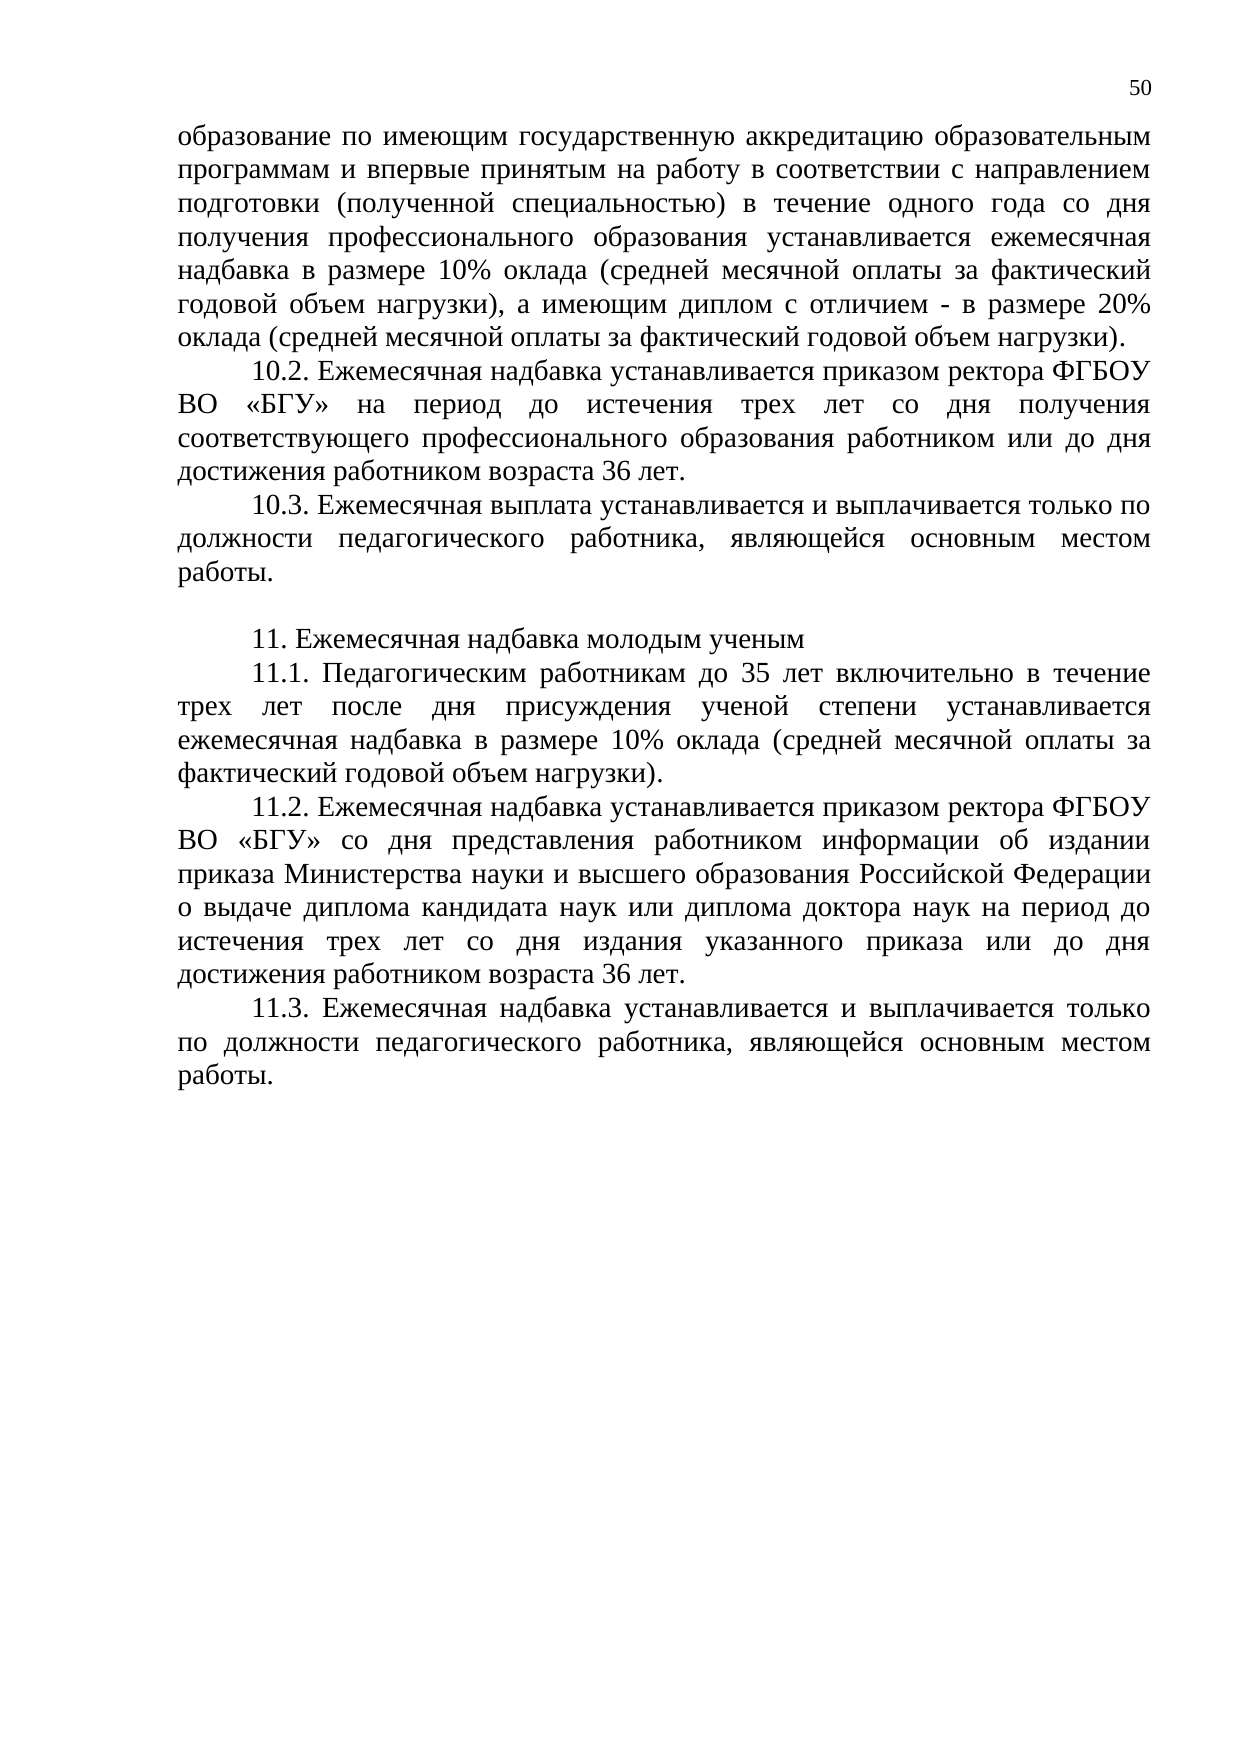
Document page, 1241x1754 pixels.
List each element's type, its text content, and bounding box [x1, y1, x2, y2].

text 11. Ежемесячная надбавка молодым ученым [177, 621, 1152, 655]
text 11.2. Ежемесячная надбавка устанавливается приказом ректора ФГБОУ ВО «БГУ» со дня представления работником информации об издании приказа Министерства науки и высшего образования Российской Федерации о выдаче диплома кандидата наук или диплома доктора наук на период до истечения трех лет со дня издания указанного приказа или до дня достижения работником возраста 36 лет. [177, 789, 1152, 990]
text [177, 118, 1152, 353]
text 10.3. Ежемесячная выплата устанавливается и выплачивается только по должности педагогического работника, являющейся основным местом работы. [177, 487, 1152, 588]
text 11.1. Педагогическим работникам до 35 лет включительно в течение трех лет после дня присуждения ученой степени устанавливается ежемесячная надбавка в размере 10% оклада (средней месячной оплаты за фактический годовой объем нагрузки). [177, 655, 1152, 789]
text 11.3. Ежемесячная надбавка устанавливается и выплачивается только по должности педагогического работника, являющейся основным местом работы. [177, 990, 1152, 1091]
text 10.2. Ежемесячная надбавка устанавливается приказом ректора ФГБОУ ВО «БГУ» на период до истечения трех лет со дня получения соответствующего профессионального образования работником или до дня достижения работником возраста 36 лет. [177, 353, 1152, 487]
